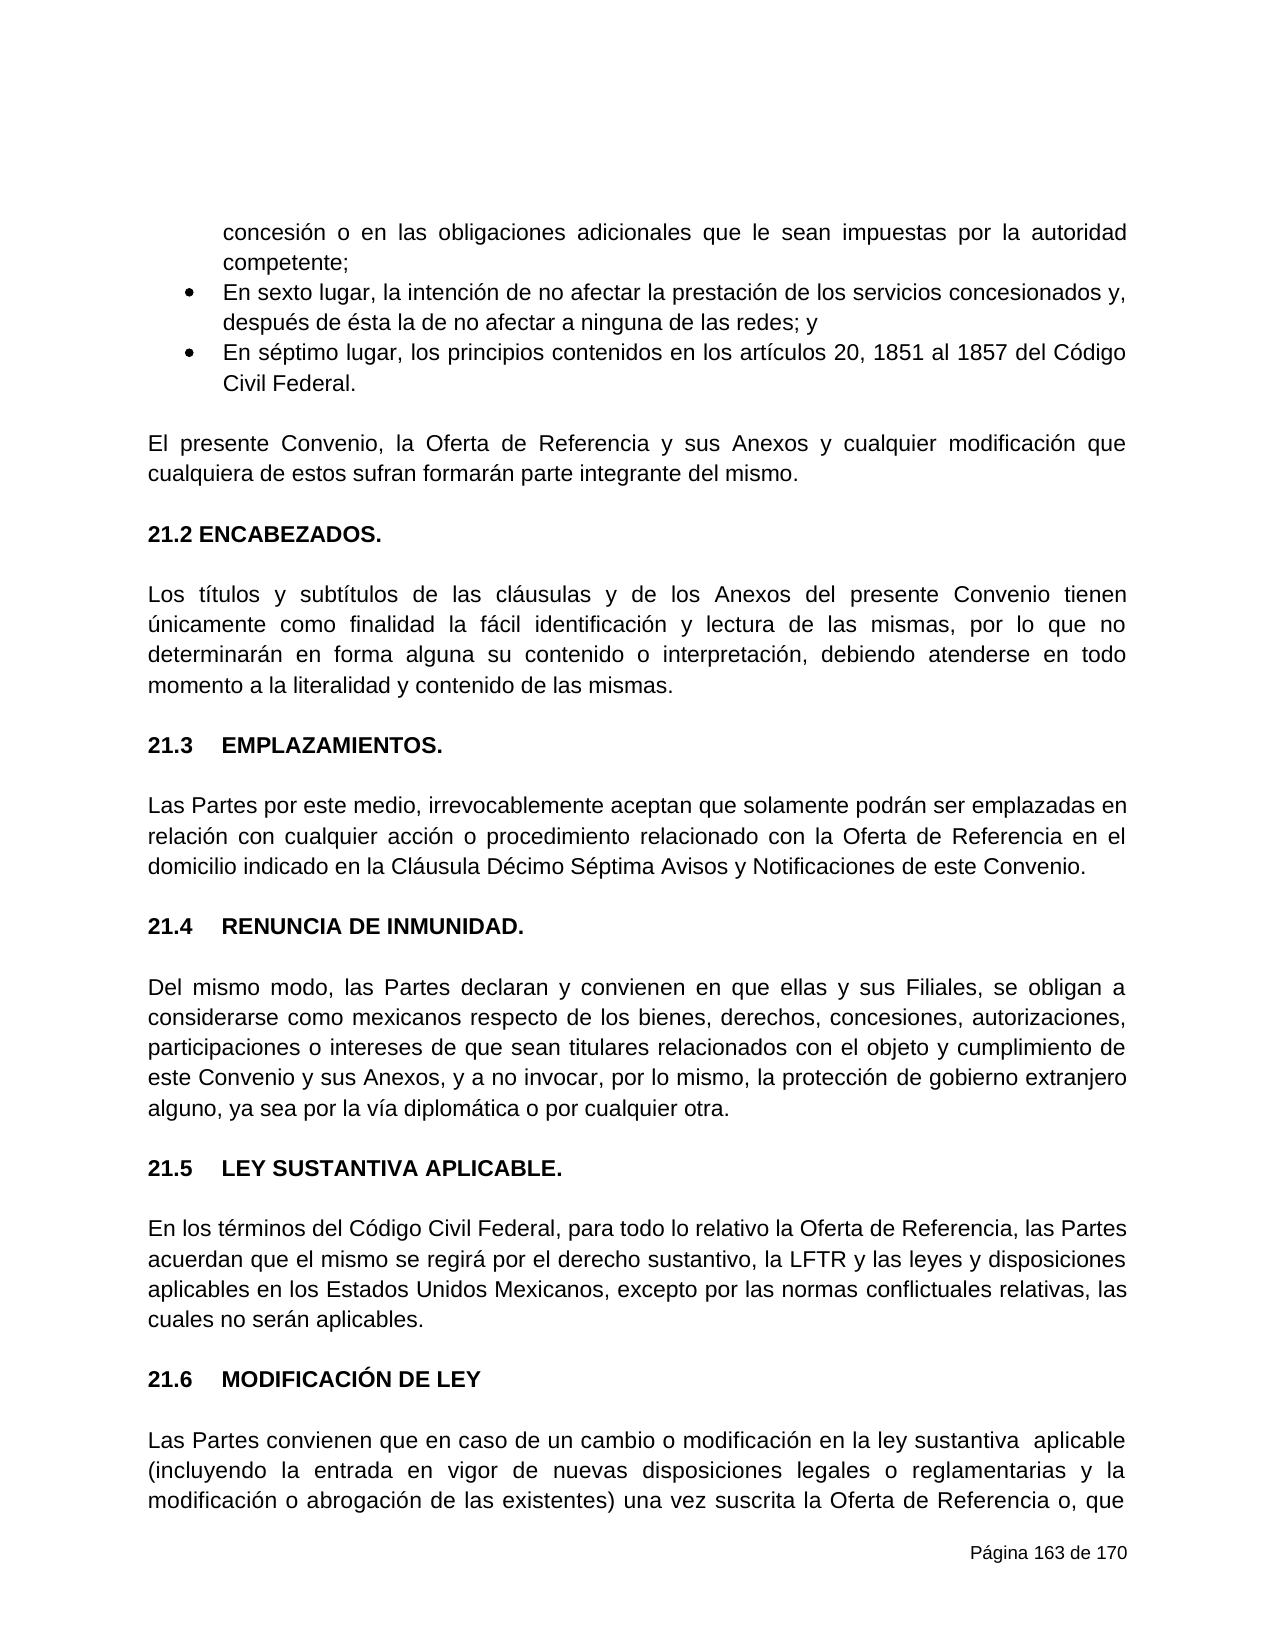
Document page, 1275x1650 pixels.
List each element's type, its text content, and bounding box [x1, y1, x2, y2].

text Del mismo modo, las Partes declaran y convienen en que ellas y sus Filiales, se obligan a considerarse como mexicanos respecto de los bienes, derechos, concesiones, autorizaciones, participaciones o intereses de que sean titulares relacionados con el objeto y cumplimiento de este Convenio y sus Anexos, y a no invocar, por lo mismo, la protección de gobierno extranjero alguno, ya sea por la vía diplomática o por cualquier otra. [148, 974, 1127, 1121]
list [185, 218, 1127, 275]
list En séptimo lugar, los principios contenidos en los artículos 20, 1851 al 1857 del Código Civil Federal. [185, 339, 1127, 396]
text 21.2 ENCABEZADOS. [148, 521, 1127, 547]
text 21.4 RENUNCIA DE INMUNIDAD. [148, 913, 1127, 940]
text En los términos del Código Civil Federal, para todo lo relativo la Oferta de Referencia, las Partes acuerdan que el mismo se regirá por el derecho sustantivo, la LFTR y las leyes y disposiciones aplicables en los Estados Unidos Mexicanos, excepto por las normas conflictuales relativas, las cuales no serán aplicables. [148, 1215, 1127, 1332]
text 21.5 LEY SUSTANTIVA APLICABLE. [148, 1155, 1127, 1181]
text El presente Convenio, la Oferta de Referencia y sus Anexos y cualquier modificación que cualquiera de estos sufran formarán parte integrante del mismo. [148, 430, 1127, 487]
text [148, 1427, 1127, 1514]
list En sexto lugar, la intención de no afectar la prestación de los servicios concesionados y, después de ésta la de no afectar a ninguna de las redes; y [185, 279, 1127, 336]
text 21.6 MODIFICACIÓN DE LEY [148, 1366, 1127, 1393]
text Las Partes por este medio, irrevocablemente aceptan que solamente podrán ser emplazadas en relación con cualquier acción o procedimiento relacionado con la Oferta de Referencia en el domicilio indicado en la Cláusula Décimo Séptima Avisos y Notificaciones de este Convenio. [148, 792, 1127, 879]
text Los títulos y subtítulos de las cláusulas y de los Anexos del presente Convenio tienen únicamente como finalidad la fácil identificación y lectura de las mismas, por lo que no determinarán en forma alguna su contenido o interpretación, debiendo atenderse en todo momento a la literalidad y contenido de las mismas. [148, 581, 1127, 698]
text 21.3 EMPLAZAMIENTOS. [148, 732, 1127, 758]
